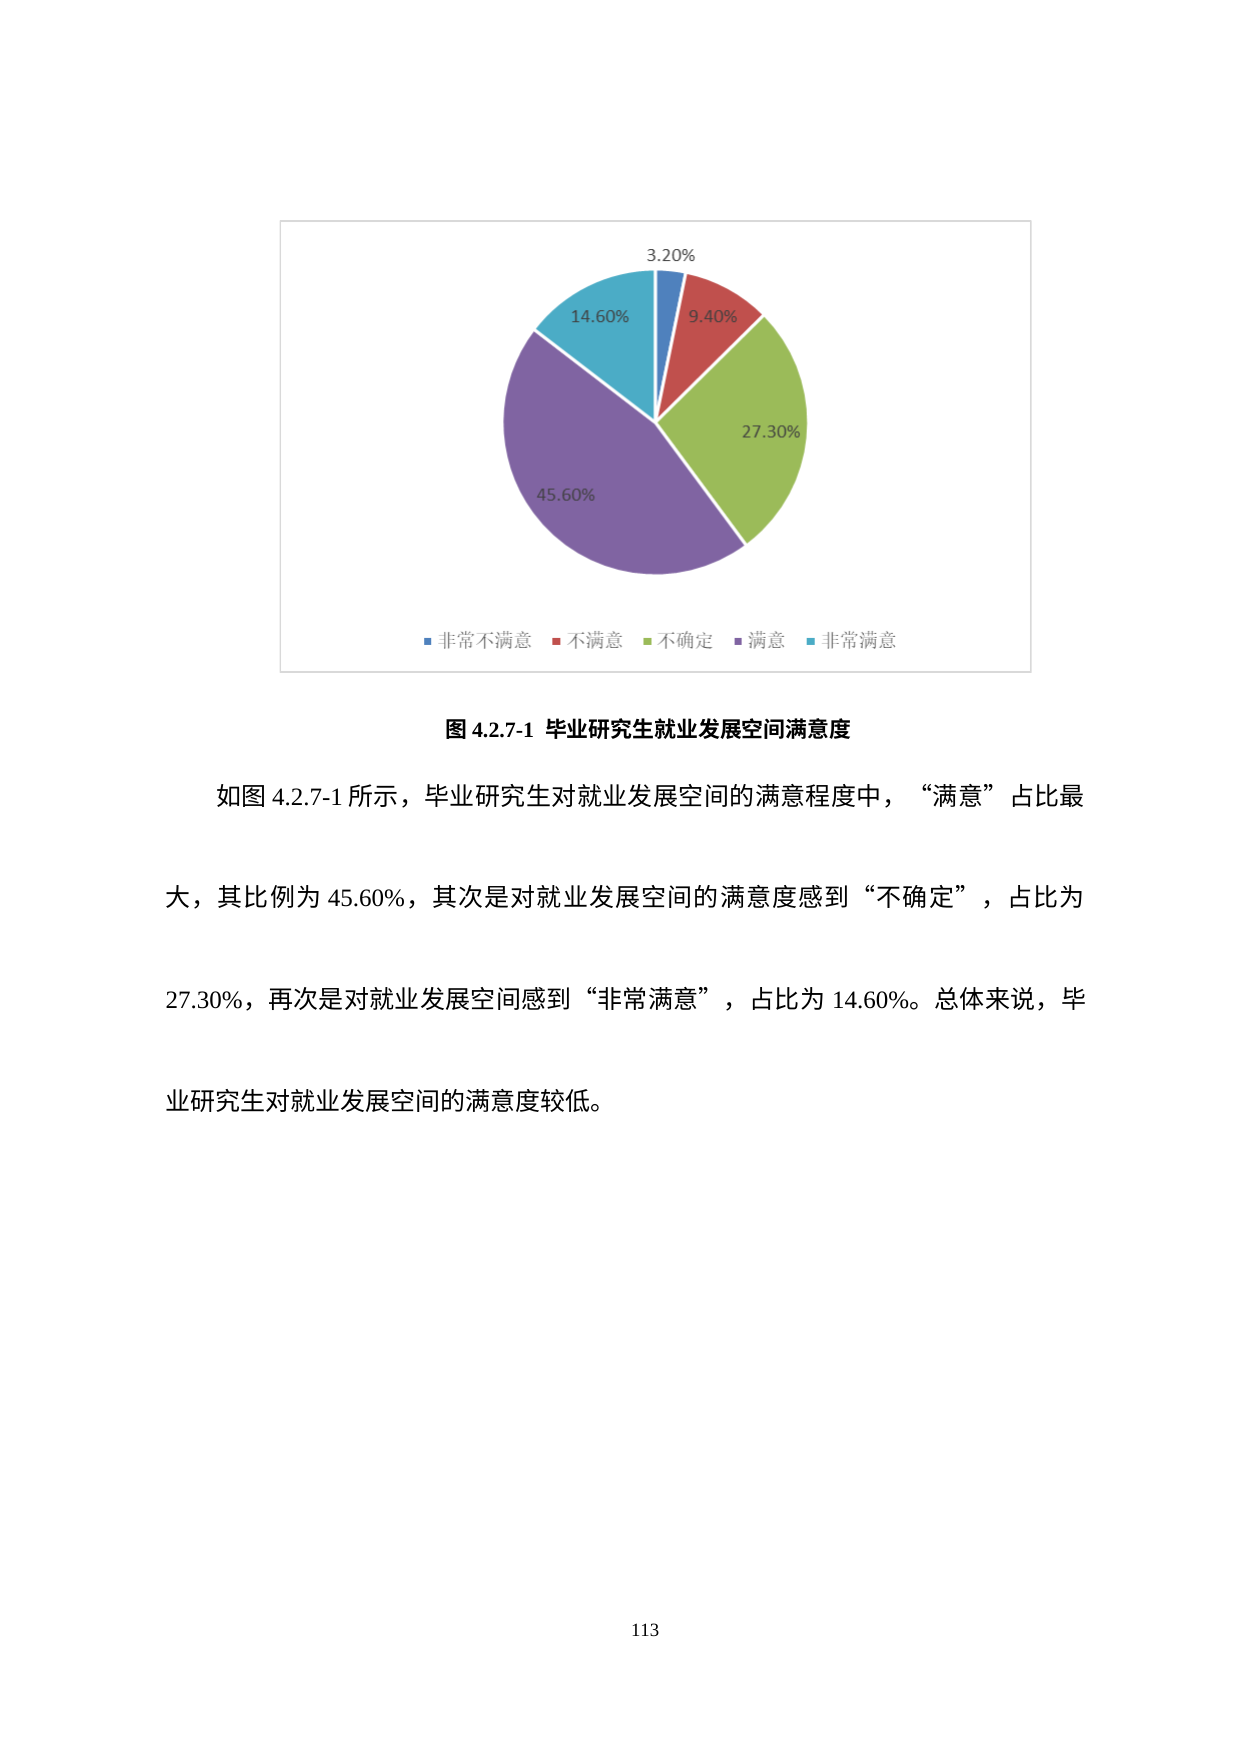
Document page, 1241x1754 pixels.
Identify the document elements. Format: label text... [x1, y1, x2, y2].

text 图4.2.7-1 毕业研究生就业发展空间满意度 [165, 710, 1087, 744]
text 如图4.2.7-1所示，毕业研究生对就业发展空间的满意程度中，“满意”占比最大，其比例为45.60%，其次是对就业发展空间的满意度感到“不确定”，占比为27.30%，再次是对就业发展空间感到“非常满意”，占比为14.60%。总体来说，毕业研究生对就业发展空间的满意度较低。 [165, 760, 1087, 1134]
picture [279, 220, 1032, 673]
